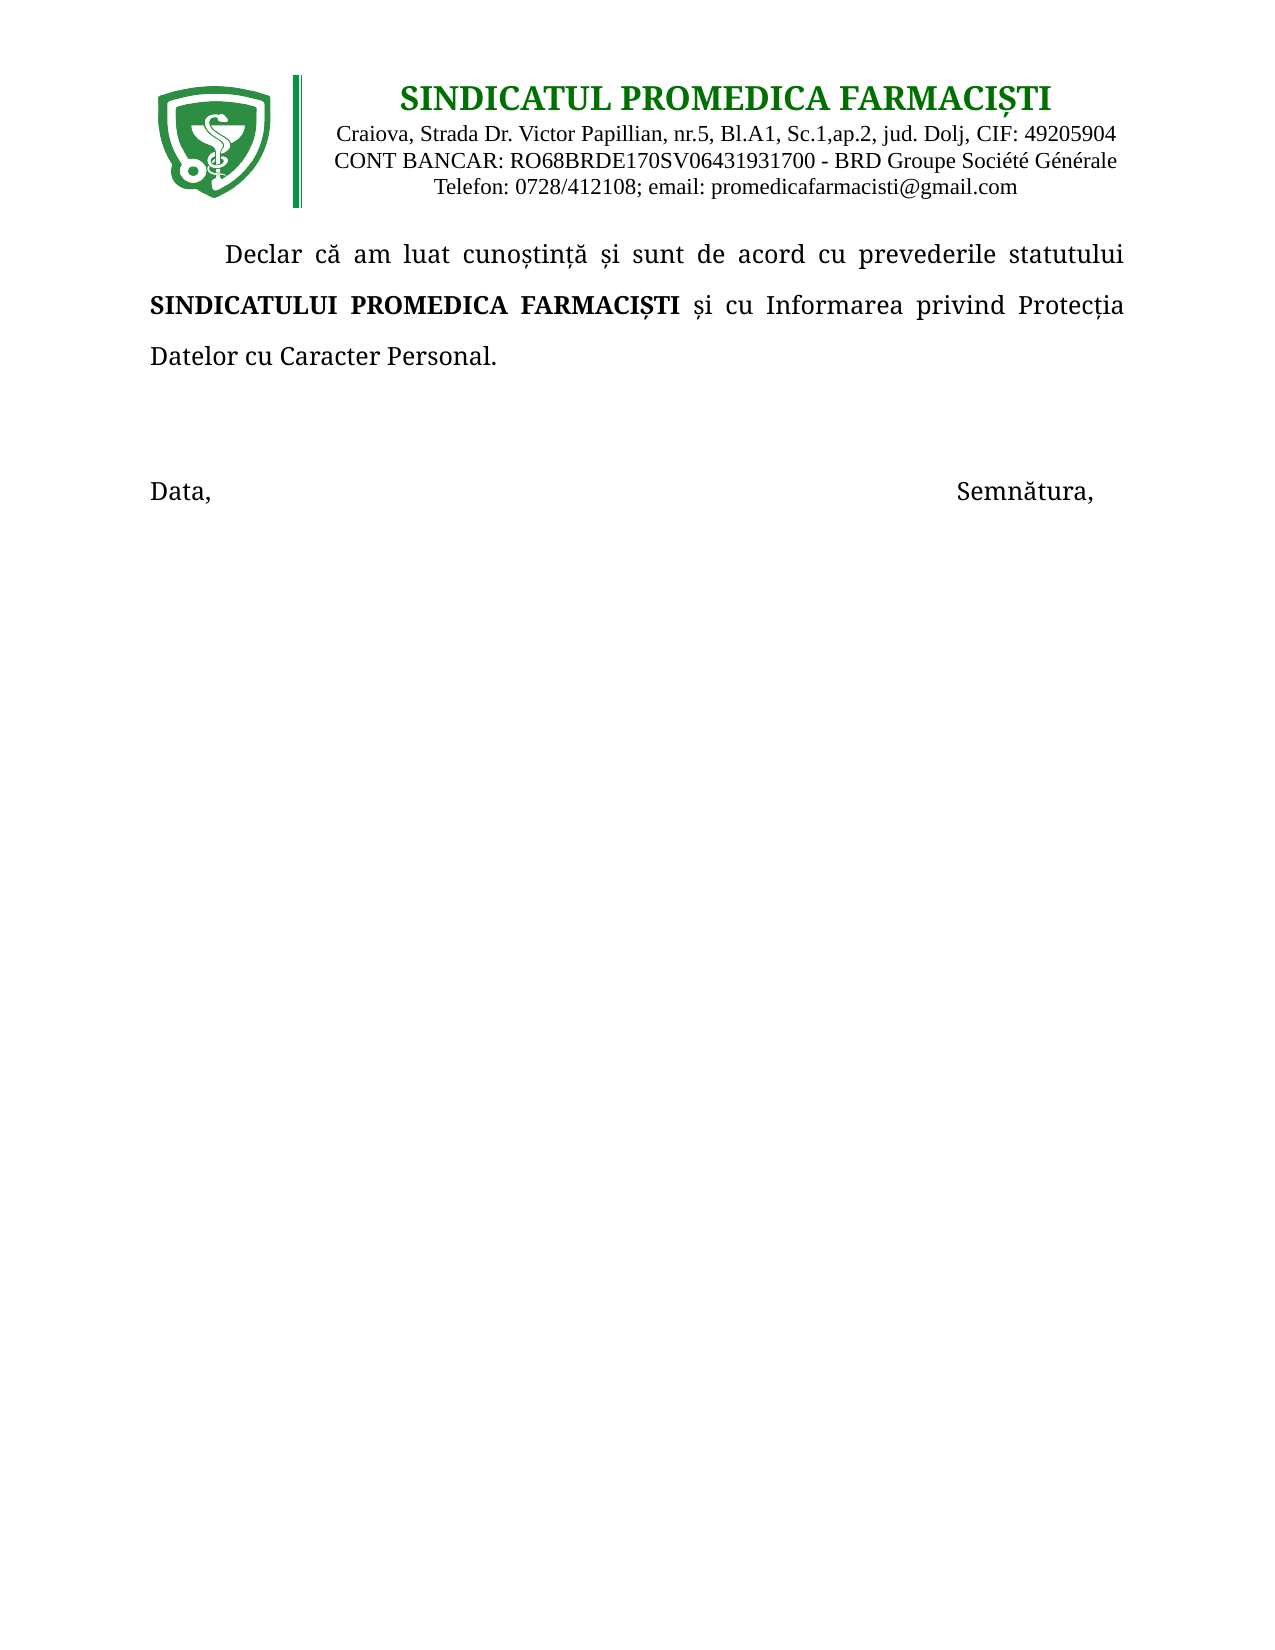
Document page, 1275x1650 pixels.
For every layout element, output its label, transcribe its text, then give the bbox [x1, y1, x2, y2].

picture [158, 86, 285, 198]
text Declar că am luat cunoștință și sunt de acord cu prevederile statutului SINDICATULUI PROMEDICA FARMACIȘTI și cu Informarea privind Protecția Datelor cu Caracter Personal. [150, 236, 1125, 372]
text Data, Semnătura, [150, 474, 1125, 508]
